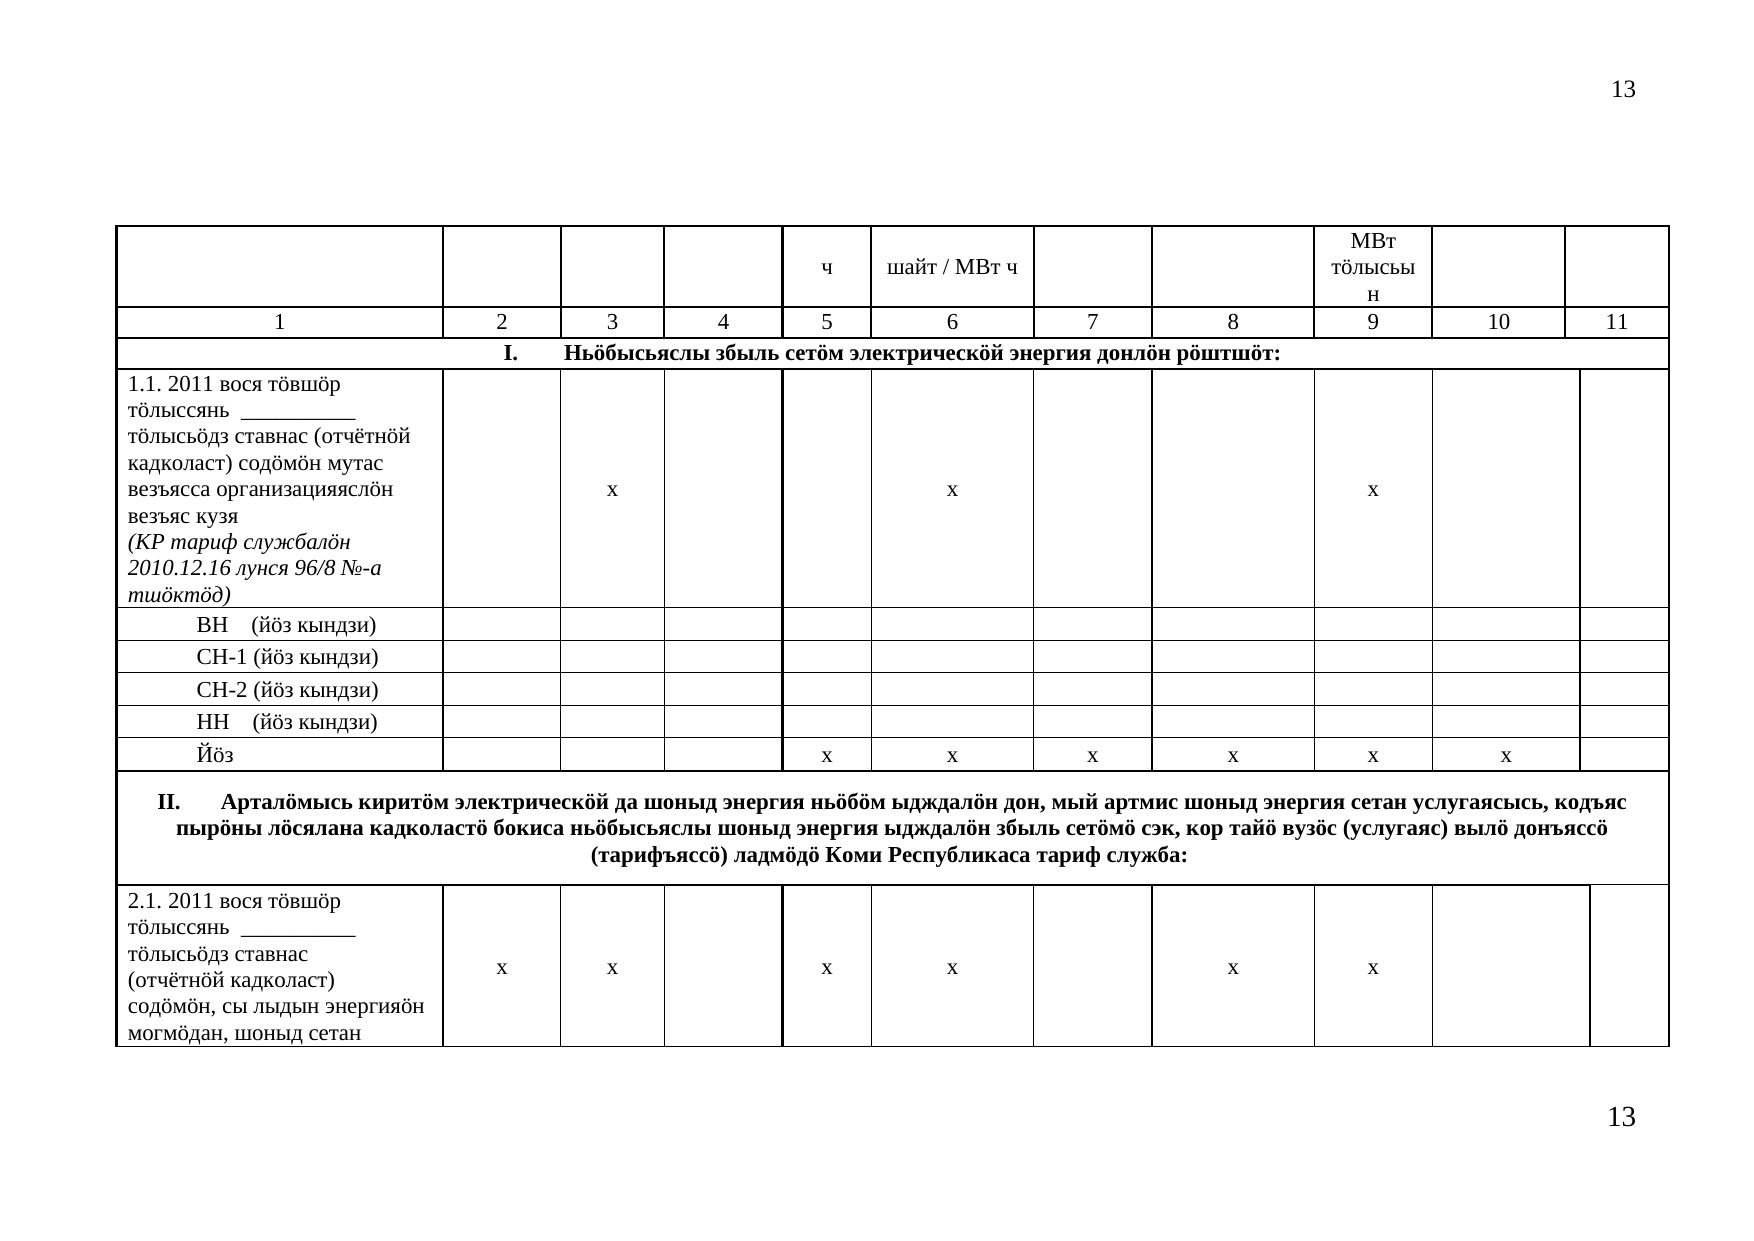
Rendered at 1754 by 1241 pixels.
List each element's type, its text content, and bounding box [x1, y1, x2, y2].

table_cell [1315, 227, 1431, 306]
table_cell [1315, 641, 1432, 672]
table_cell [1433, 608, 1579, 639]
table_cell х [872, 886, 1033, 1046]
table_cell [1581, 673, 1668, 704]
table_cell ВН (йöз кындзи) [118, 608, 442, 639]
table_cell 4 [665, 308, 781, 337]
table_cell 6 [872, 308, 1033, 337]
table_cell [872, 227, 1033, 306]
table_cell I. Ньöбысьяслы збыль сетöм электрическöй энергия донлöн рöштшöт: [118, 339, 1668, 368]
table_cell [444, 706, 560, 737]
table_cell [665, 641, 781, 672]
table_cell [1153, 641, 1314, 672]
table_cell х [1315, 370, 1432, 607]
table_cell 5 [784, 308, 870, 337]
table_cell СН-2 (йöз кындзи) [118, 673, 442, 704]
table_cell [872, 641, 1033, 672]
table_cell [1433, 641, 1579, 672]
table_cell [1433, 706, 1579, 737]
table_cell 1 [118, 308, 442, 337]
table_cell х [872, 738, 1033, 769]
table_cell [1433, 227, 1564, 306]
table_cell [1581, 641, 1668, 672]
table_cell [444, 641, 560, 672]
table_cell [1591, 885, 1668, 1046]
table_cell [561, 673, 664, 704]
table_cell [444, 673, 560, 704]
table_cell 1.1. 2011 вося тöвшöр тöлыссянь __________ тöлысьöдз ставнас (отчётнöй кадколаст) содöмöн мутас везъясса организацияяслöн везъяс кузя (КР тариф службалöн 2010.12.16 лунся 96/8 №-а тшöктöд) [118, 370, 442, 607]
table_cell [872, 706, 1033, 737]
table_cell [665, 706, 781, 737]
table_cell [784, 706, 871, 737]
table_cell [1581, 738, 1668, 769]
table_cell [444, 370, 560, 607]
table_cell [665, 673, 781, 704]
table_cell [1433, 370, 1579, 607]
table_cell [561, 641, 664, 672]
table_cell [444, 738, 560, 769]
table_cell [561, 706, 664, 737]
table_cell [1153, 370, 1314, 607]
table_cell х [1433, 738, 1579, 769]
table_cell [1315, 673, 1432, 704]
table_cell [784, 227, 870, 306]
table_cell [1034, 706, 1151, 737]
table_cell [1153, 673, 1314, 704]
table_cell х [1315, 738, 1432, 769]
table_cell [1153, 608, 1314, 639]
table_cell х [1153, 738, 1314, 769]
table_cell [784, 370, 871, 607]
table_cell 8 [1153, 308, 1313, 337]
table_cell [118, 886, 442, 1046]
table_cell [1433, 886, 1589, 1046]
table_cell [1034, 886, 1151, 1046]
table_cell [665, 738, 781, 769]
table_cell х [1315, 886, 1432, 1046]
table_cell [872, 608, 1033, 639]
table_cell x [444, 886, 560, 1046]
table_cell х [561, 886, 664, 1046]
table_cell [1315, 608, 1432, 639]
table_cell [784, 673, 871, 704]
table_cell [1035, 227, 1151, 306]
table_cell [1034, 370, 1151, 607]
table_cell 3 [562, 308, 663, 337]
table_cell [1315, 706, 1432, 737]
table_cell 7 [1035, 308, 1151, 337]
table_cell [1034, 608, 1151, 639]
table_cell [1581, 370, 1668, 607]
table_cell 2 [444, 308, 560, 337]
table_cell 11 [1566, 308, 1668, 337]
table_cell [1153, 706, 1314, 737]
table_cell НН (йöз кындзи) [118, 706, 442, 737]
table_cell [1034, 673, 1151, 704]
table_cell 10 [1433, 308, 1564, 337]
table_cell [665, 608, 781, 639]
table_cell [1581, 706, 1668, 737]
table_cell [561, 738, 664, 769]
table_cell [665, 886, 781, 1046]
table_cell [561, 608, 664, 639]
table_cell [784, 641, 871, 672]
table_cell [444, 608, 560, 639]
table_cell [872, 673, 1033, 704]
table_cell х [561, 370, 664, 607]
table_cell [1433, 673, 1579, 704]
table_cell [1034, 641, 1151, 672]
table_cell х [784, 738, 871, 769]
table_cell х [1153, 886, 1314, 1046]
table_cell СН-1 (йöз кындзи) [118, 641, 442, 672]
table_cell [1153, 227, 1313, 306]
table_cell х [872, 370, 1033, 607]
table_cell II. Арталöмысь киритöм электрическöй да шоныд энергия ньöбöм ыдждалöн дон, мый артмис шоныд энергия сетан услугаясысь, кодъяс пырöны лöсялана кадколастö бокиса ньöбысьяслы шоныд энергия ыдждалöн збыль сетöмö сэк, кор тайö вузöс (услугаяс) вылö донъяссö (тарифъяссö) ладмöдö Коми Республикаса тариф служба: [118, 772, 1668, 884]
table_cell [1581, 608, 1668, 639]
table_cell [784, 608, 871, 639]
table_cell Йöз [118, 738, 442, 769]
table_cell 9 [1315, 308, 1431, 337]
table_cell х [784, 886, 871, 1046]
table_cell х [1034, 738, 1151, 769]
table_cell [665, 370, 781, 607]
